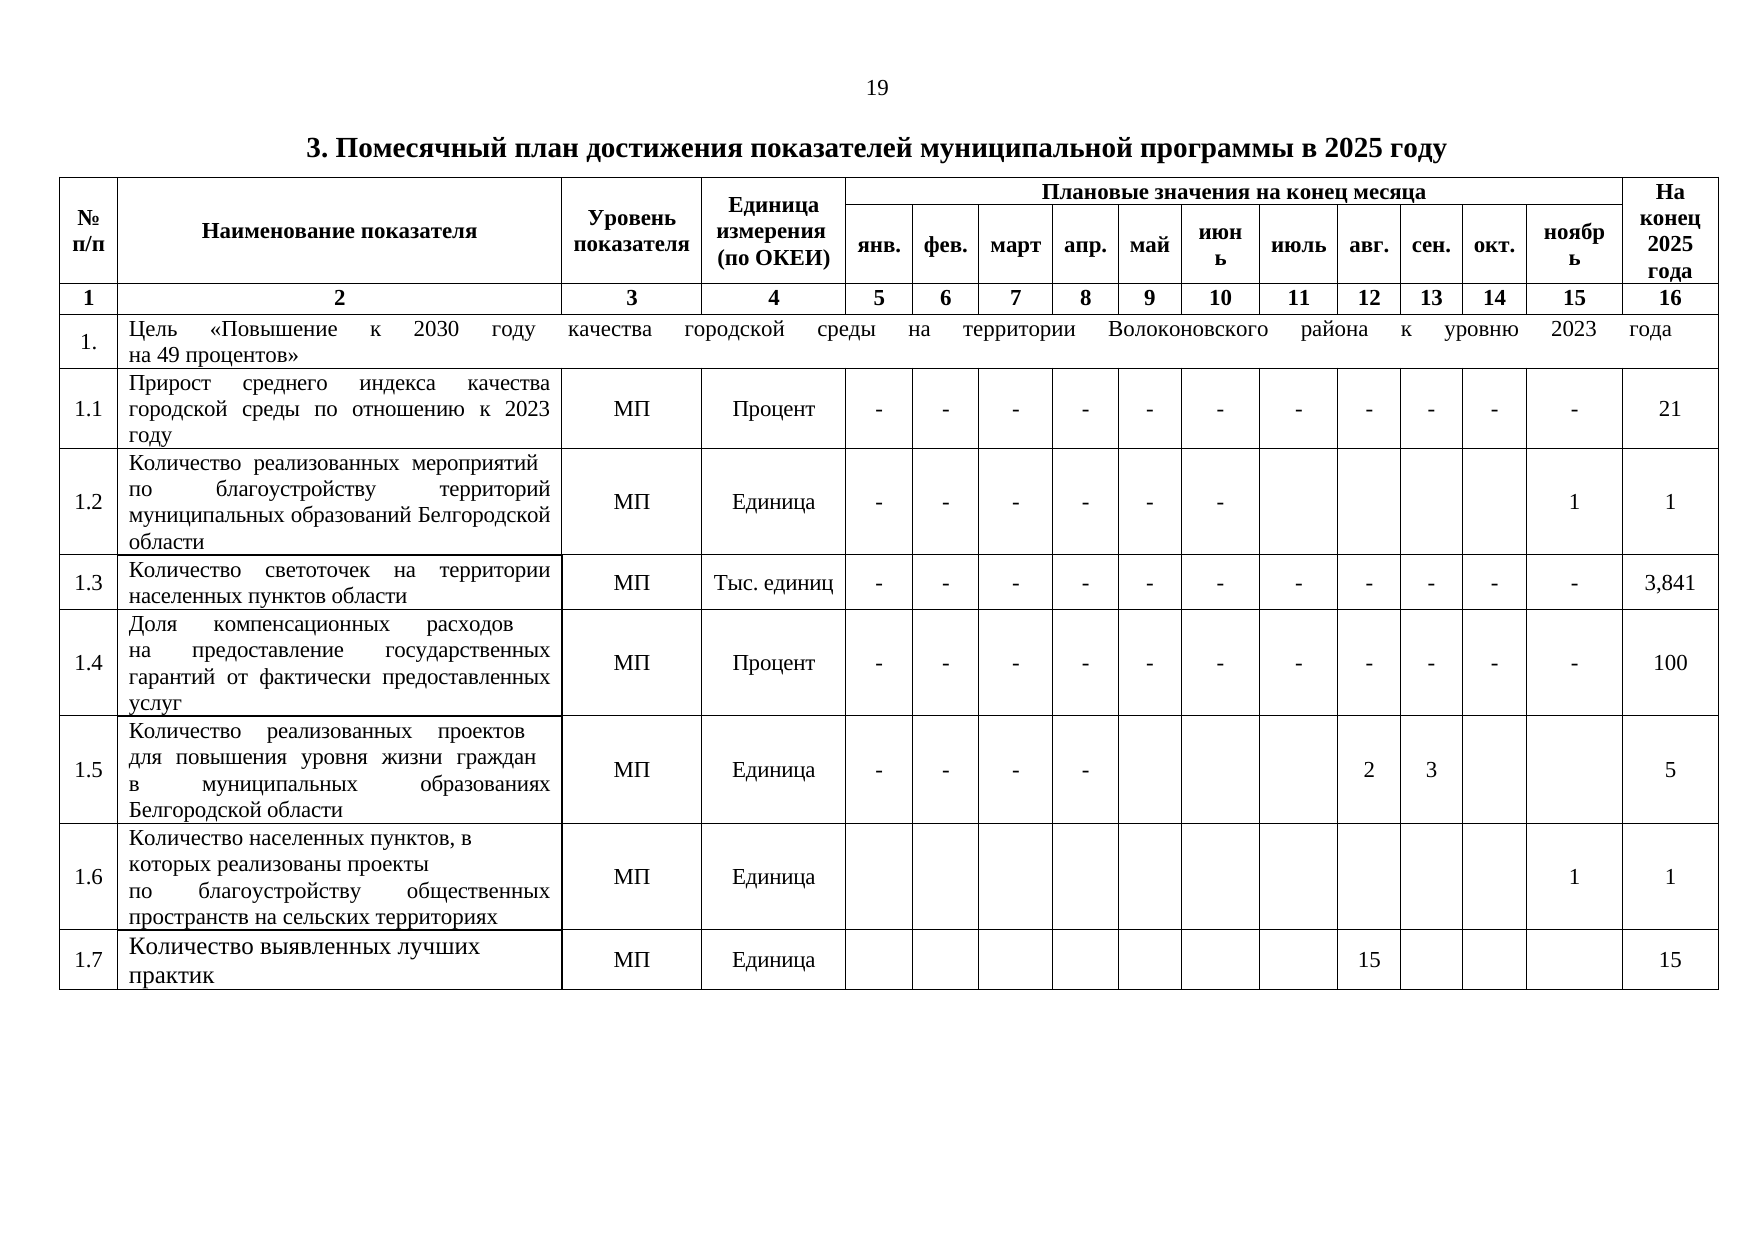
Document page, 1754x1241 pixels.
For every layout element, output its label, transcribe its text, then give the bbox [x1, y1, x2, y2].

table_cell 14 [1463, 284, 1526, 314]
table_cell Доля компенсационных расходов на предоставление государственных гарантий от фактически предоставленных услуг [118, 610, 561, 715]
table_cell май [1119, 205, 1181, 283]
table_cell - [1338, 610, 1400, 715]
table_cell - [1053, 369, 1118, 448]
table_cell янв. [846, 205, 912, 283]
table_cell - [1527, 369, 1622, 448]
table_cell [1119, 824, 1181, 929]
table_cell 5 [1623, 716, 1718, 822]
table_cell МП [563, 824, 701, 929]
table_cell 1 [1527, 449, 1622, 554]
table_cell - [979, 369, 1052, 448]
table_cell - [1119, 555, 1181, 608]
table_cell - [1119, 610, 1181, 715]
table_cell июнь [1182, 205, 1259, 283]
table_cell [1527, 716, 1622, 822]
table_cell [1260, 716, 1337, 822]
table_cell Количество выявленных лучших практик [118, 931, 561, 988]
table_cell окт. [1463, 205, 1526, 283]
table_cell - [846, 610, 912, 715]
table_cell - [1463, 555, 1526, 608]
table_cell - [1053, 716, 1118, 822]
table_cell Единица [702, 930, 845, 988]
table_cell МП [562, 449, 701, 554]
table_cell - [913, 716, 978, 822]
table_cell [1119, 930, 1181, 988]
table_cell Единица [702, 716, 845, 822]
table_cell - [913, 449, 978, 554]
table_cell 3,841 [1623, 555, 1718, 608]
table_cell 2 [1338, 716, 1400, 822]
table_cell [1401, 930, 1462, 988]
table_cell - [1182, 369, 1259, 448]
table_cell МП [562, 369, 701, 448]
table_cell - [1260, 555, 1337, 608]
table_cell [1119, 716, 1181, 822]
table_cell 1.2 [60, 449, 117, 554]
table_cell [1182, 930, 1259, 988]
table_cell фев. [913, 205, 978, 283]
table_cell МП [563, 716, 701, 822]
table_cell 1.5 [60, 716, 117, 822]
table_cell апр. [1053, 205, 1118, 283]
table_cell - [1119, 449, 1181, 554]
table_cell - [1182, 449, 1259, 554]
table_cell - [1463, 610, 1526, 715]
table_cell [1182, 716, 1259, 822]
table_cell 1 [1527, 824, 1622, 929]
table_header Наименование показателя [118, 178, 561, 283]
table_cell 1 [60, 284, 117, 314]
table_header № п/п [60, 178, 117, 283]
table_cell Количество реализованных мероприятий по благоустройству территорий муниципальных образований Белгородской области [118, 449, 561, 554]
table_cell МП [563, 930, 701, 988]
table_cell - [1527, 555, 1622, 608]
table_cell 15 [1338, 930, 1400, 988]
table_cell Единица [702, 824, 845, 929]
table_cell Процент [702, 610, 845, 715]
table_cell [1260, 449, 1337, 554]
table_cell - [1182, 555, 1259, 608]
table_cell [1338, 824, 1400, 929]
table_cell ноябрь [1527, 205, 1622, 283]
table_cell - [1119, 369, 1181, 448]
table_cell [1527, 930, 1622, 988]
table_cell авг. [1338, 205, 1400, 283]
table_cell июль [1260, 205, 1337, 283]
table_cell - [979, 449, 1052, 554]
table_cell Количество светоточек на территории населенных пунктов области [118, 556, 561, 608]
table_cell Количество реализованных проектов для повышения уровня жизни граждан в муниципальных образованиях Белгородской области [118, 717, 561, 822]
table_cell [1401, 824, 1462, 929]
table_cell 1 [1623, 824, 1718, 929]
table_cell Цель «Повышение к 2030 году качества городской среды на территории Волоконовского района к уровню 2023 года на 49 процентов» [118, 315, 1718, 368]
table_cell [1463, 824, 1526, 929]
table_cell - [1527, 610, 1622, 715]
table_cell 15 [1623, 930, 1718, 988]
subtitle 3. Помесячный план достижения показателей муниципальной программы в 2025 году [59, 131, 1695, 164]
table_cell 3 [1401, 716, 1462, 822]
table_cell - [913, 555, 978, 608]
table_cell - [846, 716, 912, 822]
table_cell - [846, 555, 912, 608]
table_cell - [1401, 555, 1462, 608]
table_cell - [979, 610, 1052, 715]
table_cell Процент [702, 369, 845, 448]
table_cell 7 [979, 284, 1052, 314]
table_cell - [913, 369, 978, 448]
table_cell 12 [1338, 284, 1400, 314]
table_cell [846, 824, 912, 929]
table_cell [979, 930, 1052, 988]
table_cell Тыс. единиц [702, 555, 845, 608]
table_cell 16 [1623, 284, 1718, 314]
table_cell 11 [1260, 284, 1337, 314]
table_cell [913, 930, 978, 988]
table_cell 9 [1119, 284, 1181, 314]
table_cell 13 [1401, 284, 1462, 314]
table_header Уровень показателя [562, 178, 701, 283]
table_cell - [1182, 610, 1259, 715]
table_cell - [846, 449, 912, 554]
table_cell [1260, 930, 1337, 988]
table_cell [1260, 824, 1337, 929]
table_header Плановые значения на конец месяца [846, 178, 1622, 204]
table_cell - [1053, 555, 1118, 608]
table_cell 4 [702, 284, 845, 314]
table_cell 8 [1053, 284, 1118, 314]
table_cell - [1053, 449, 1118, 554]
table_header На конец 2025 года [1623, 178, 1718, 283]
table_cell 1.3 [60, 555, 117, 608]
table_cell Количество населенных пунктов, в которых реализованы проекты по благоустройству общественных пространств на сельских территориях [118, 824, 561, 929]
table_cell 21 [1623, 369, 1718, 448]
table_cell [1401, 449, 1462, 554]
table_cell [846, 930, 912, 988]
table_cell сен. [1401, 205, 1462, 283]
table_cell - [846, 369, 912, 448]
table_cell 1 [1623, 449, 1718, 554]
table_cell 1. [60, 315, 117, 368]
table_cell 6 [913, 284, 978, 314]
table_cell - [979, 716, 1052, 822]
table_cell 3 [562, 284, 701, 314]
table_cell - [1260, 369, 1337, 448]
table_cell 10 [1182, 284, 1259, 314]
table_cell 2 [118, 284, 561, 314]
table_cell [979, 824, 1052, 929]
table_cell - [1338, 369, 1400, 448]
table_cell 100 [1623, 610, 1718, 715]
table_cell МП [563, 610, 701, 715]
table_header Единица измерения (по ОКЕИ) [702, 178, 845, 283]
table_cell март [979, 205, 1052, 283]
table_cell - [1401, 610, 1462, 715]
table_cell [1463, 716, 1526, 822]
table_cell [1463, 930, 1526, 988]
table_cell 1.7 [60, 930, 117, 988]
table_cell - [1260, 610, 1337, 715]
table_cell [1338, 449, 1400, 554]
table_cell - [1053, 610, 1118, 715]
table_cell 1.6 [60, 824, 117, 929]
table_cell [913, 824, 978, 929]
table_cell [1463, 449, 1526, 554]
table_cell - [979, 555, 1052, 608]
table_cell - [1463, 369, 1526, 448]
table_cell [1053, 824, 1118, 929]
table_cell 1.4 [60, 610, 117, 715]
table_cell - [913, 610, 978, 715]
table_cell [1182, 824, 1259, 929]
table_cell 15 [1527, 284, 1622, 314]
table_cell МП [563, 555, 701, 608]
table_cell - [1401, 369, 1462, 448]
table_cell Единица [702, 449, 845, 554]
table_cell - [1338, 555, 1400, 608]
table_cell Прирост среднего индекса качества городской среды по отношению к 2023 году [118, 369, 561, 448]
table_cell [1053, 930, 1118, 988]
table_cell 5 [846, 284, 912, 314]
table_cell 1.1 [60, 369, 117, 448]
